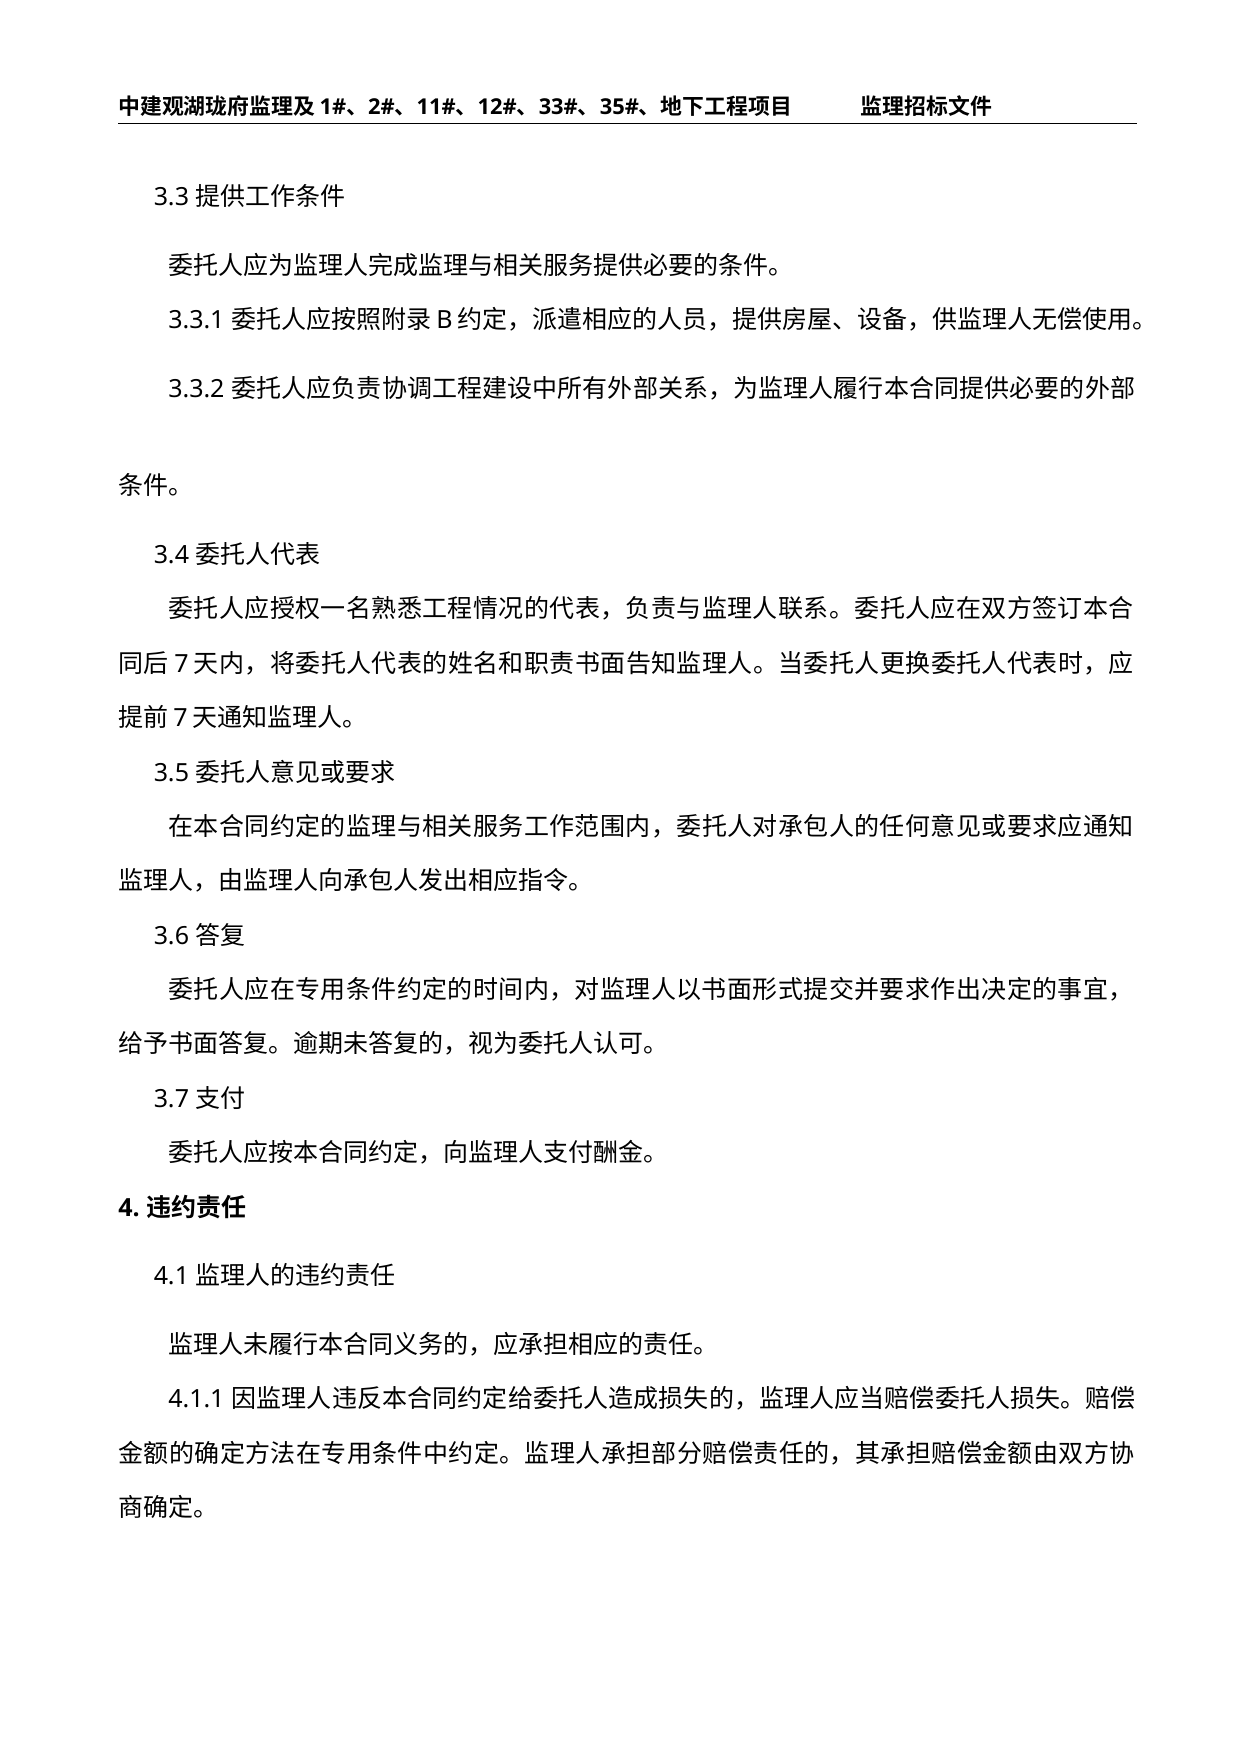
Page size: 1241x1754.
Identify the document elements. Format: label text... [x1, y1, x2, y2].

text 4.1.1 因监理人违反本合同约定给委托人造成损失的，监理人应当赔偿委托人损失。赔偿金额的确定方法在专用条件中约定。监理人承担部分赔偿责任的，其承担赔偿金额由双方协商确定。 [118, 1379, 1137, 1524]
text 3.5 委托人意见或要求 [153, 752, 1137, 788]
text 委托人应按本合同约定，向监理人支付酬金。 [118, 1133, 1137, 1169]
text 3.4 委托人代表 [153, 534, 1137, 571]
text 4. 违约责任 [118, 1187, 1137, 1223]
text 委托人应为监理人完成监理与相关服务提供必要的条件。 [118, 245, 1137, 281]
text 4.1 监理人的违约责任 [153, 1241, 1137, 1306]
text 3.7 支付 [153, 1078, 1137, 1114]
text 委托人应授权一名熟悉工程情况的代表，负责与监理人联系。委托人应在双方签订本合同后7天内，将委托人代表的姓名和职责书面告知监理人。当委托人更换委托人代表时，应提前7天通知监理人。 [118, 589, 1137, 734]
text 3.3.2 委托人应负责协调工程建设中所有外部关系，为监理人履行本合同提供必要的外部条件。 [118, 354, 1137, 516]
text 3.3 提供工作条件 [153, 162, 1137, 227]
text 在本合同约定的监理与相关服务工作范围内，委托人对承包人的任何意见或要求应通知监理人，由监理人向承包人发出相应指令。 [118, 806, 1137, 897]
text 3.6 答复 [153, 915, 1137, 951]
text 监理人未履行本合同义务的，应承担相应的责任。 [118, 1324, 1137, 1361]
text 委托人应在专用条件约定的时间内，对监理人以书面形式提交并要求作出决定的事宜，给予书面答复。逾期未答复的，视为委托人认可。 [118, 969, 1137, 1060]
text 3.3.1 委托人应按照附录B约定，派遣相应的人员，提供房屋、设备，供监理人无偿使用。 [118, 299, 1137, 336]
